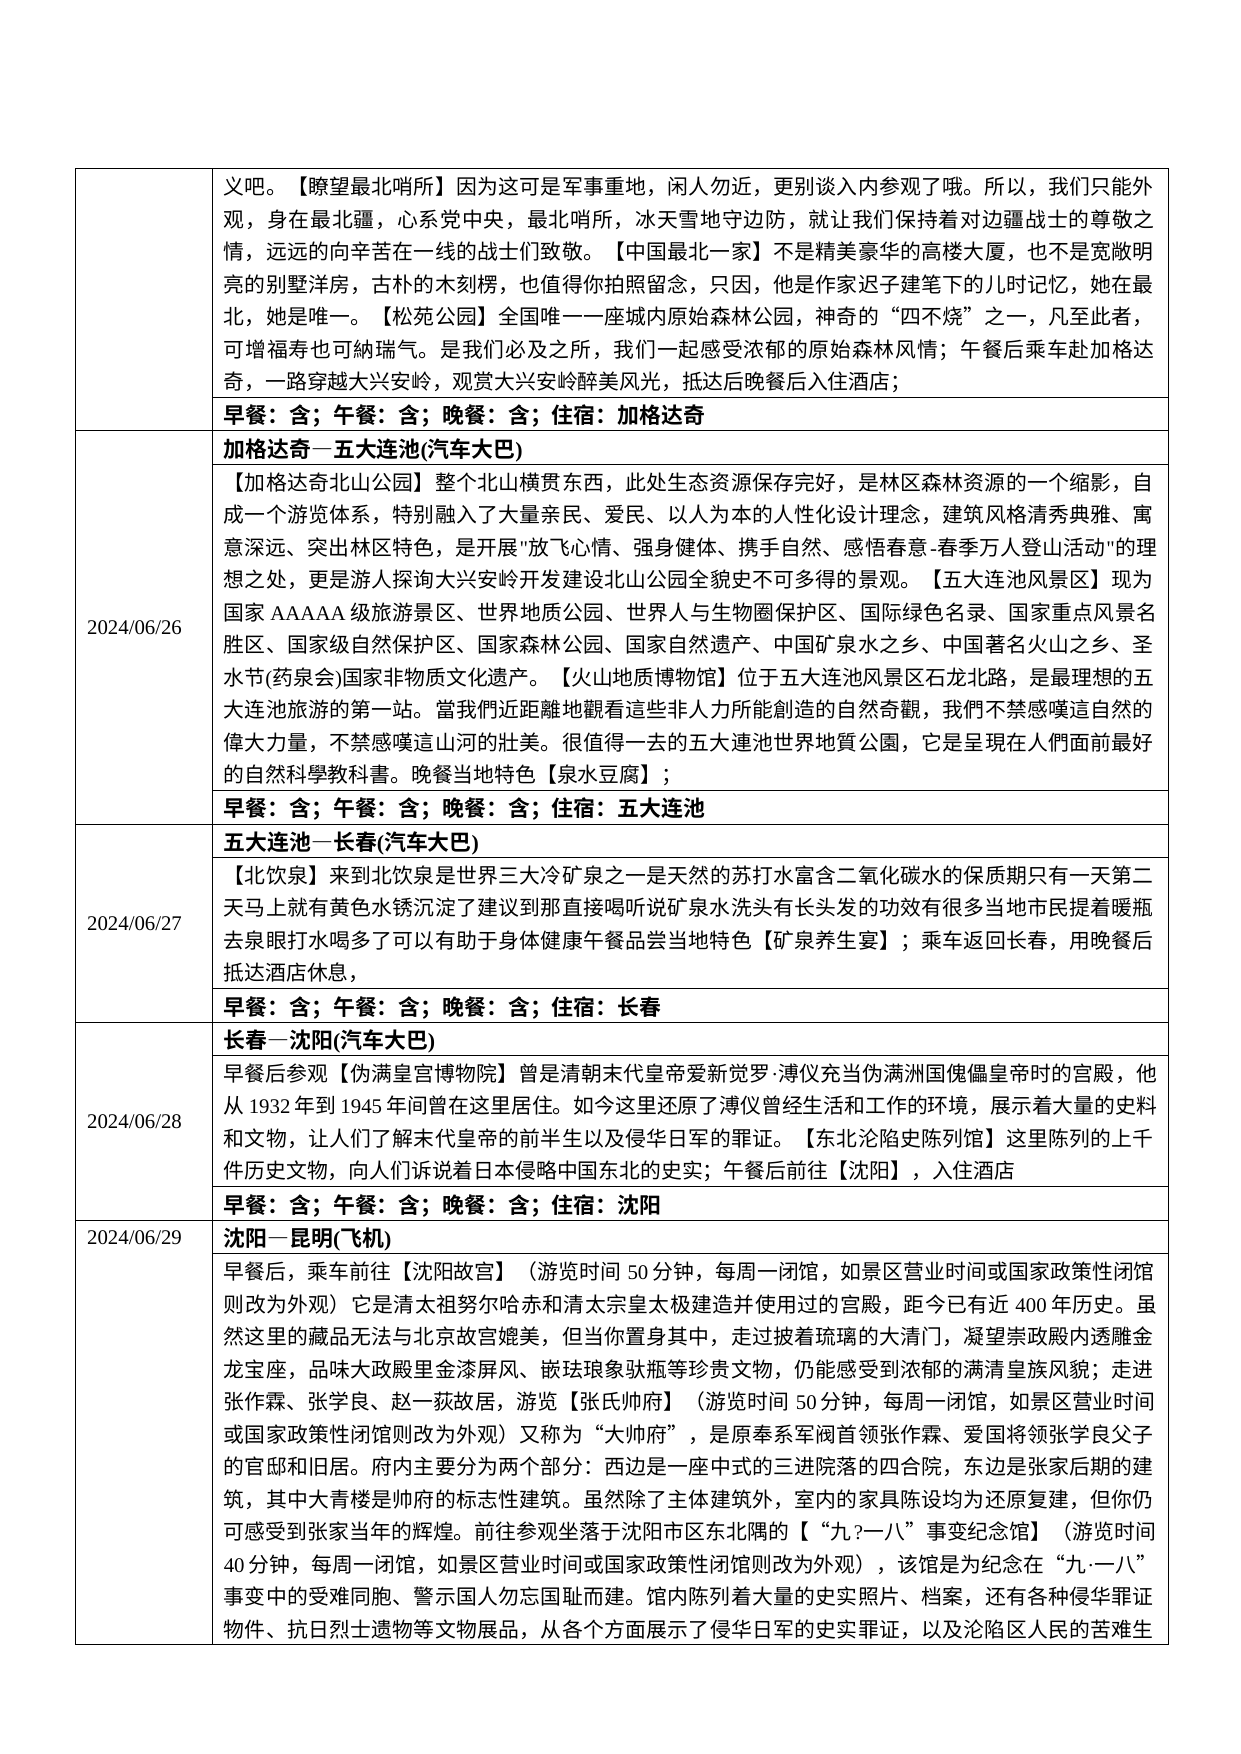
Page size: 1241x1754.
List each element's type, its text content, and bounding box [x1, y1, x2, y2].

table_cell 2024/06/28 [76, 1023, 212, 1220]
table_cell 2024/06/29 [76, 1221, 212, 1644]
table_cell 沈阳—昆明(飞机) [213, 1221, 1168, 1253]
table_cell 2024/06/27 [76, 825, 212, 1022]
table_cell 加格达奇—五大连池(汽车大巴) [213, 431, 1168, 464]
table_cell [213, 1254, 1168, 1644]
table_cell 2024/06/26 [76, 431, 212, 823]
table_cell 早餐后参观【伪满皇宫博物院】曾是清朝末代皇帝爱新觉罗·溥仪充当伪满洲国傀儡皇帝时的宫殿，他从1932年到1945年间曾在这里居住。如今这里还原了溥仪曾经生活和工作的环境，展示着大量的史料和文物，让人们了解末代皇帝的前半生以及侵华日军的罪证。【东北沦陷史陈列馆】这里陈列的上千件历史文物，向人们诉说着日本侵略中国东北的史实；午餐后前往【沈阳】，入住酒店 [213, 1056, 1168, 1186]
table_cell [213, 169, 1168, 397]
table_cell 五大连池—长春(汽车大巴) [213, 825, 1168, 857]
table_cell 早餐：含；午餐：含；晚餐：含；住宿：沈阳 [213, 1187, 1168, 1220]
table_cell 【北饮泉】来到北饮泉是世界三大冷矿泉之一是天然的苏打水富含二氧化碳水的保质期只有一天第二天马上就有黄色水锈沉淀了建议到那直接喝听说矿泉水洗头有长头发的功效有很多当地市民提着暖瓶去泉眼打水喝多了可以有助于身体健康午餐品尝当地特色【矿泉养生宴】；乘车返回长春，用晚餐后抵达酒店休息， [213, 858, 1168, 988]
table_cell 早餐：含；午餐：含；晚餐：含；住宿：加格达奇 [213, 398, 1168, 430]
table_cell 早餐：含；午餐：含；晚餐：含；住宿：长春 [213, 989, 1168, 1022]
table_cell 早餐：含；午餐：含；晚餐：含；住宿：五大连池 [213, 791, 1168, 823]
table_cell 长春—沈阳(汽车大巴) [213, 1023, 1168, 1055]
table_cell 【加格达奇北山公园】整个北山横贯东西，此处生态资源保存完好，是林区森林资源的一个缩影，自成一个游览体系，特别融入了大量亲民、爱民、以人为本的人性化设计理念，建筑风格清秀典雅、寓意深远、突出林区特色，是开展"放飞心情、强身健体、携手自然、感悟春意-春季万人登山活动"的理想之处，更是游人探询大兴安岭开发建设北山公园全貌史不可多得的景观。【五大连池风景区】现为国家AAAAA级旅游景区、世界地质公园、世界人与生物圈保护区、国际绿色名录、国家重点风景名胜区、国家级自然保护区、国家森林公园、国家自然遗产、中国矿泉水之乡、中国著名火山之乡、圣水节(药泉会)国家非物质文化遗产。【火山地质博物馆】位于五大连池风景区石龙北路，是最理想的五大连池旅游的第一站。當我們近距離地觀看這些非人力所能創造的自然奇觀，我們不禁感嘆這自然的偉大力量，不禁感嘆這山河的壯美。很值得一去的五大連池世界地質公園，它是呈現在人們面前最好的自然科學教科書。晚餐当地特色【泉水豆腐】； [213, 465, 1168, 790]
